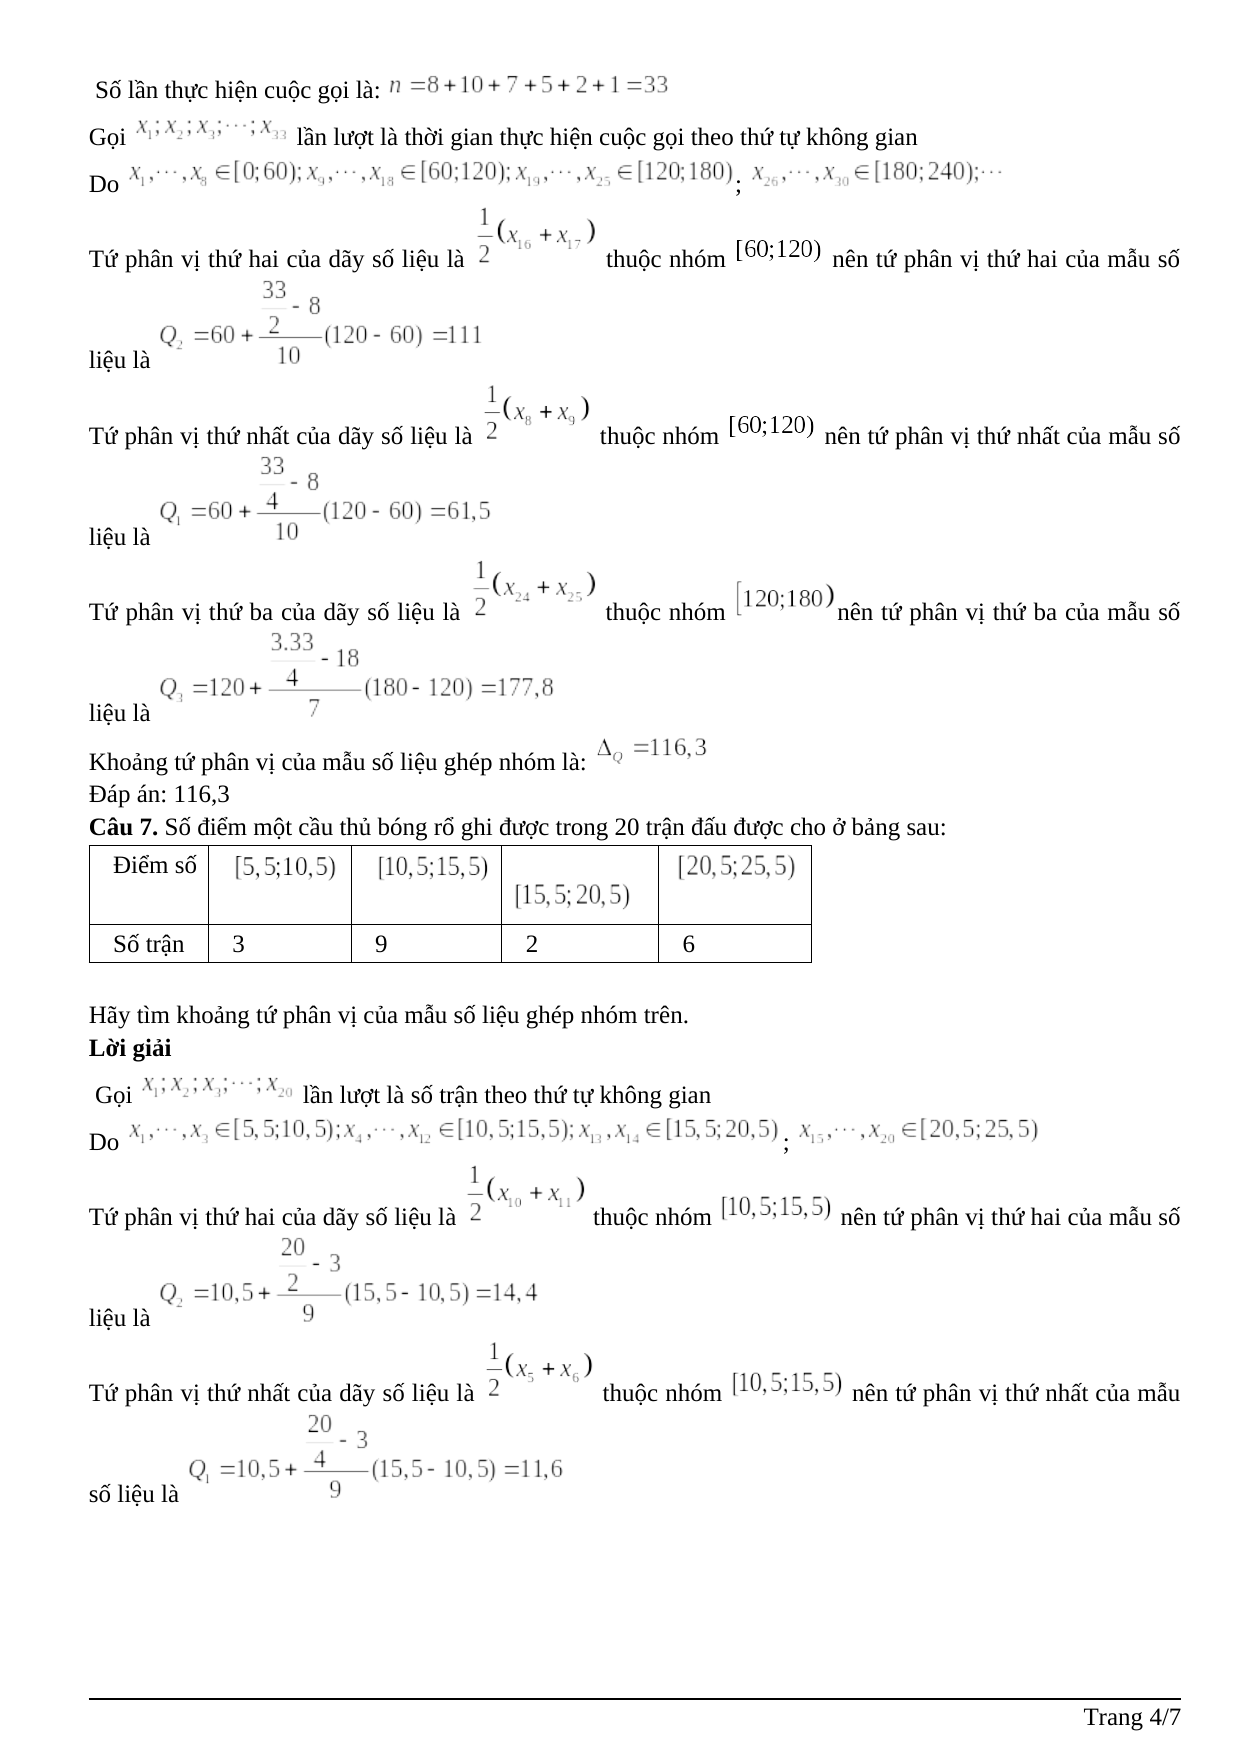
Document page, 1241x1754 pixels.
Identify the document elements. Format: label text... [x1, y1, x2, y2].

text Đáp án: 116,3 [89, 779, 1181, 808]
text Gọi lần lượt là số trận theo thứ tự không gian [89, 1066, 1181, 1108]
text Khoảng tứ phân vị của mẫu số liệu ghép nhóm là: [89, 731, 1181, 775]
text Tứ phân vị thứ nhất của dãy số liệu là thuộc nhóm nên tứ phân vị thứ nhất của mẫu số liệu là [89, 378, 1181, 550]
table_header [659, 846, 811, 924]
text Số lần thực hiện cuộc gọi là: [89, 71, 1181, 104]
text Gọi lần lượt là thời gian thực hiện cuộc gọi theo thứ tự không gian [89, 108, 1181, 151]
text Do ; [89, 1113, 1181, 1155]
text Tứ phân vị thứ ba của dãy số liệu là thuộc nhóm nên tứ phân vị thứ ba của mẫu số liệu là [89, 554, 1181, 727]
table_header [352, 846, 501, 924]
table_cell 9 [352, 925, 501, 962]
table_cell Số trận [90, 925, 208, 962]
table_header [209, 846, 351, 924]
table_cell 3 [209, 925, 351, 962]
table_header Điểm số [90, 846, 208, 924]
table_cell 6 [659, 925, 811, 962]
text Tứ phân vị thứ hai của dãy số liệu là thuộc nhóm nên tứ phân vị thứ hai của mẫu số liệu là [89, 202, 1181, 374]
text Tứ phân vị thứ nhất của dãy số liệu là thuộc nhóm nên tứ phân vị thứ nhất của mẫu số liệu là [89, 1336, 1181, 1508]
text Câu 7. Số điểm một cầu thủ bóng rổ ghi được trong 20 trận đấu được cho ở bảng sau: [89, 812, 1181, 841]
text Tứ phân vị thứ hai của dãy số liệu là thuộc nhóm nên tứ phân vị thứ hai của mẫu số liệu là [89, 1159, 1181, 1332]
text Do ; [89, 155, 1181, 198]
text Hãy tìm khoảng tứ phân vị của mẫu số liệu ghép nhóm trên. [89, 1000, 1181, 1029]
table_cell 2 [502, 925, 658, 962]
text Lời giải [89, 1033, 1181, 1062]
table_header [502, 846, 658, 924]
